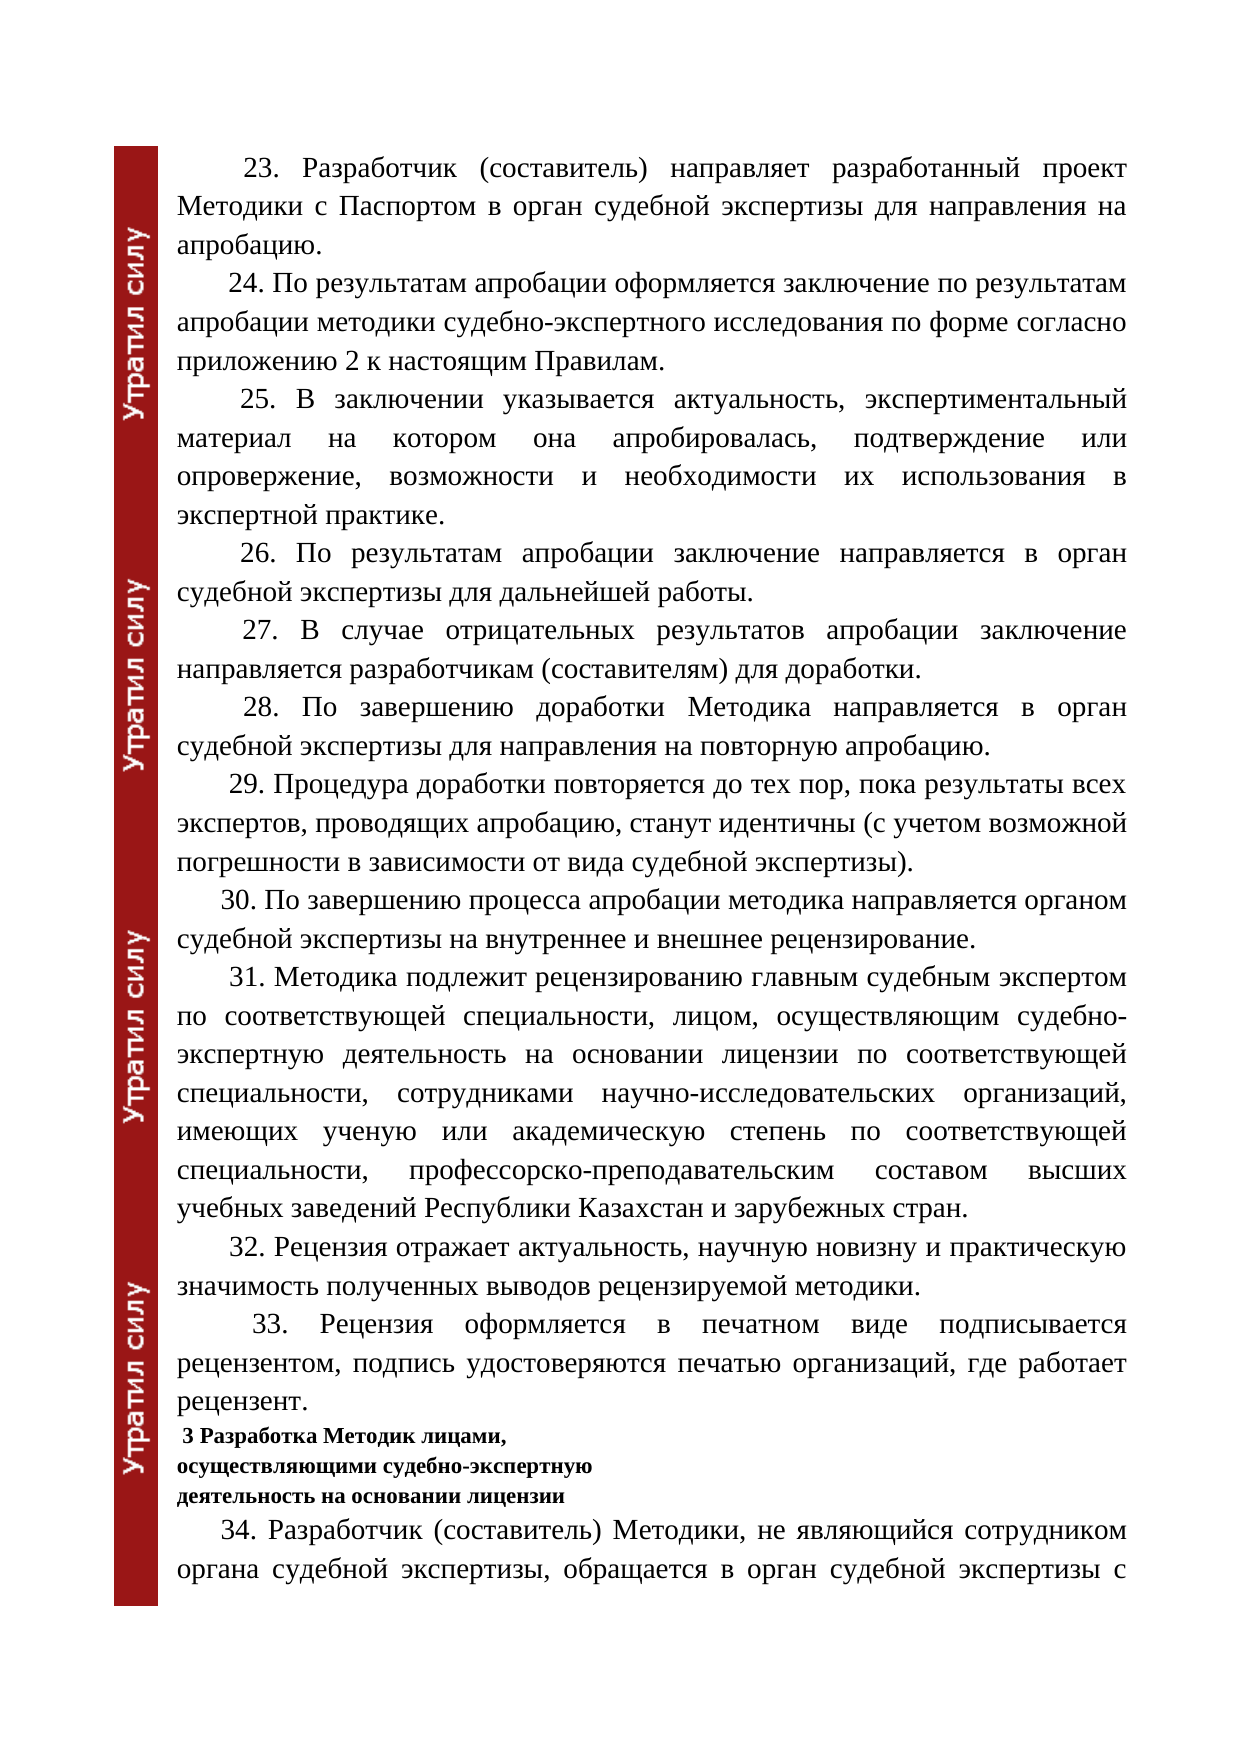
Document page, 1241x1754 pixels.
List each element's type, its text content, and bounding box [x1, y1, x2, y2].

picture [114, 684, 158, 689]
picture [114, 261, 158, 266]
text 28. По завершению доработки Методика направляется в орган судебной экспертизы для направления на повторную апробацию. [112, 689, 1128, 762]
text 25. В заключении указывается актуальность, экспертиментальный материал на котором она апробировалась, подтверждение или опровержение, возможности и необходимости их использования в экспертной практике. [112, 381, 1128, 530]
picture [114, 146, 158, 150]
picture [114, 1584, 158, 1606]
picture [114, 1224, 158, 1229]
picture [114, 1417, 158, 1422]
text 32. Рецензия отражает актуальность, научную новизну и практическую значимость полученных выводов рецензируемой методики. [112, 1229, 1128, 1301]
text 29. Процедура доработки повторяется до тех пор, пока результаты всех экспертов, проводящих апробацию, станут идентичны (с учетом возможной погрешности в зависимости от вида судебной экспертизы). [112, 767, 1128, 877]
picture [114, 376, 158, 381]
picture [114, 954, 158, 959]
picture [114, 607, 158, 612]
picture [114, 530, 158, 535]
picture [114, 762, 158, 767]
text 27. В случае отрицательных результатов апробации заключение направляется разработчикам (составителям) для доработки. [112, 612, 1128, 684]
text 31. Методика подлежит рецензированию главным судебным экспертом по соответствующей специальности, лицом, осуществляющим судебно-экспертную деятельность на основании лицензии по соответствующей специальности, сотрудниками научно-исследовательских организаций, имеющих ученую или академическую степень по соответствующей специальности, профессорско-преподавательским составом высших учебных заведений Республики Казахстан и зарубежных стран. [112, 959, 1128, 1224]
picture [114, 877, 158, 882]
text 23. Разработчик (составитель) направляет разработанный проект Методики с Паспортом в орган судебной экспертизы для направления на апробацию. [112, 150, 1128, 261]
text 26. По результатам апробации заключение направляется в орган судебной экспертизы для дальнейшей работы. [112, 535, 1128, 607]
picture [114, 1301, 158, 1306]
text 3 Разработка Методик лицами, осуществляющими судебно-экспертную деятельность на основании лицензии [112, 1422, 1128, 1509]
text 30. По завершению процесса апробации методика направляется органом судебной экспертизы на внутреннее и внешнее рецензирование. [112, 882, 1128, 954]
text 33. Рецензия оформляется в печатном виде подписывается рецензентом, подпись удостоверяются печатью организаций, где работает рецензент. [112, 1306, 1128, 1417]
text 24. По результатам апробации оформляется заключение по результатам апробации методики судебно-экспертного исследования по форме согласно приложению 2 к настоящим Правилам. [112, 266, 1128, 376]
